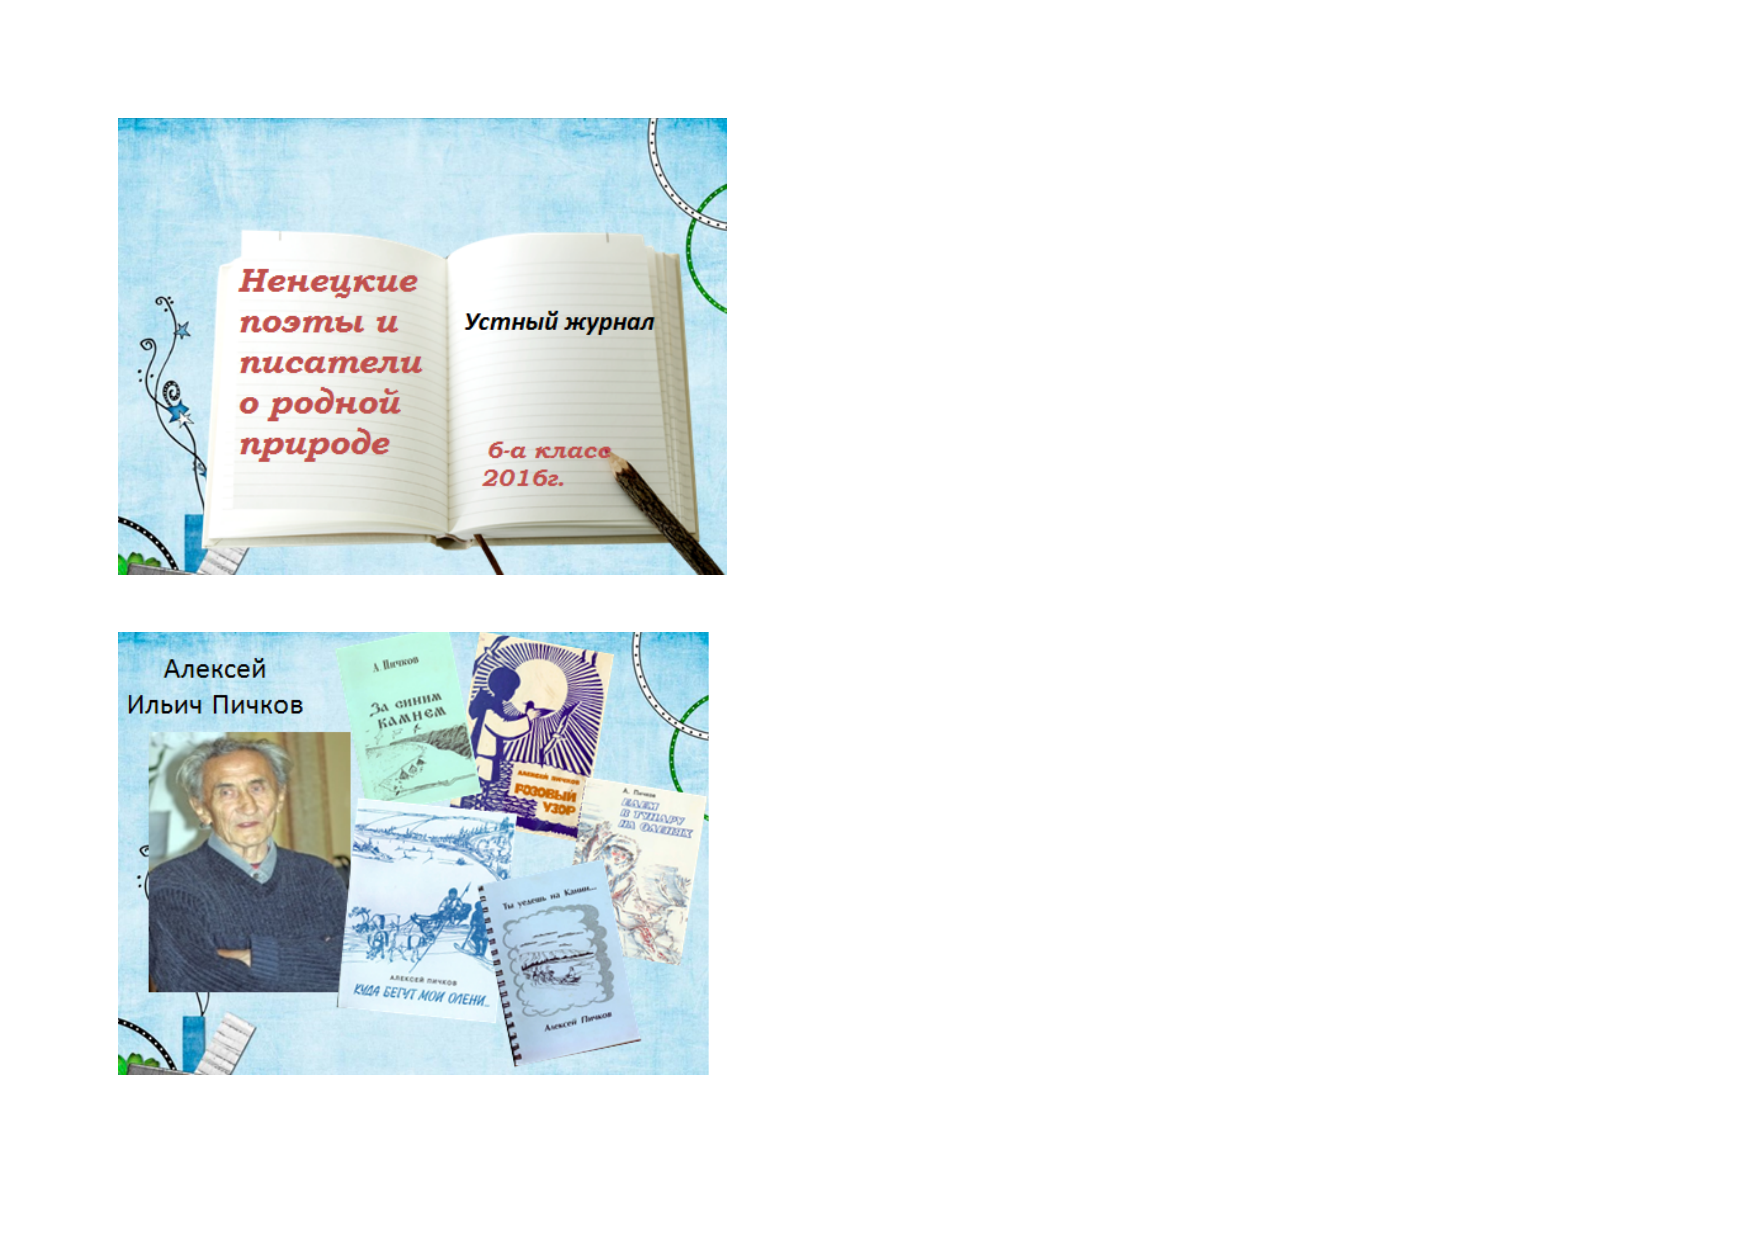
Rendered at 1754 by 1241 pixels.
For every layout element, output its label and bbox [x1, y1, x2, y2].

picture [118, 118, 727, 575]
picture [118, 632, 709, 1075]
